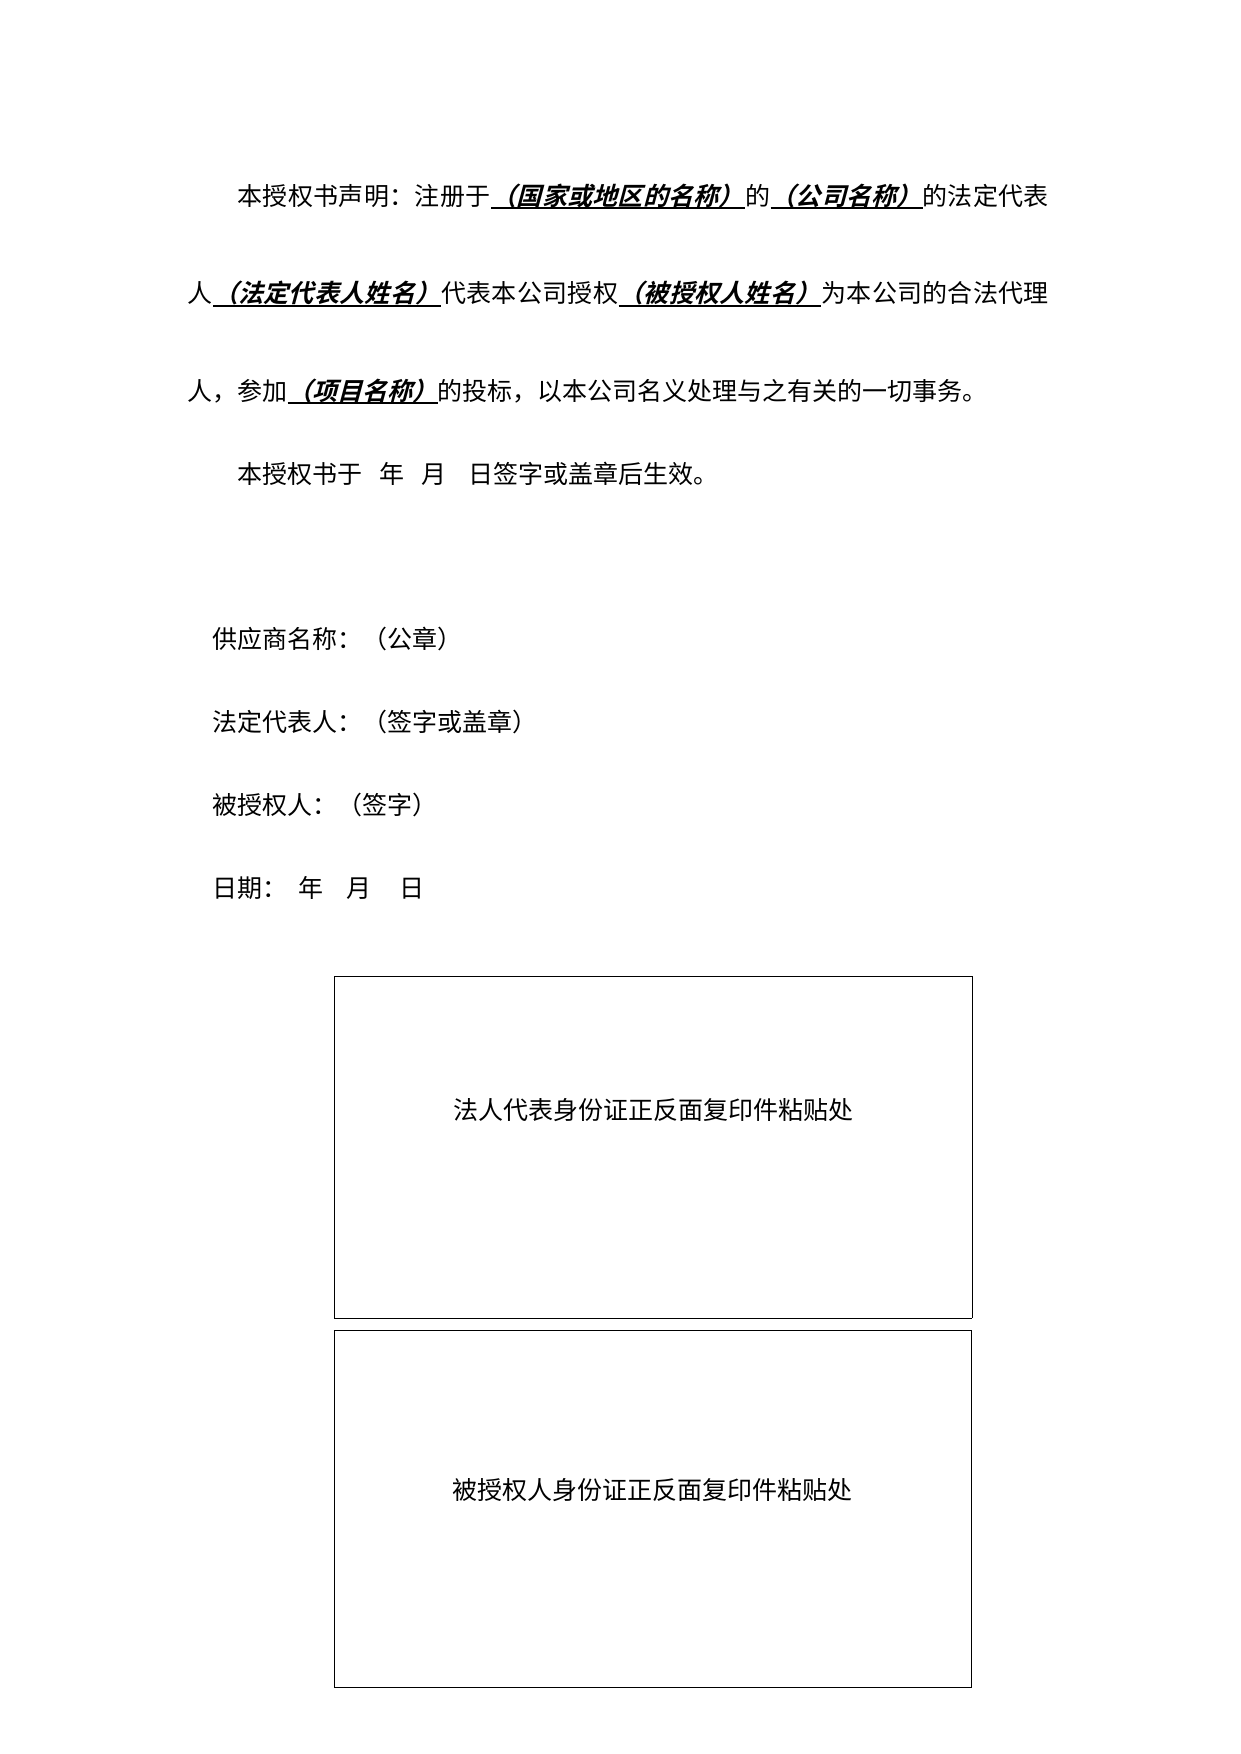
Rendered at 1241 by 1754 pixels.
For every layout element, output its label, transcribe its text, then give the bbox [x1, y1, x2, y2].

text 本授权书声明：注册于（国家或地区的名称）的（公司名称）的法定代表人（法定代表人姓名）代表本公司授权（被授权人姓名）为本公司的合法代理人，参加（项目名称）的投标，以本公司名义处理与之有关的一切事务。 [187, 162, 1049, 422]
text 供应商名称：（公章） [187, 605, 1089, 670]
text 被授权人：（签字） [187, 771, 1049, 836]
text 日期： 年 月 日 [187, 854, 1089, 919]
text 本授权书于 年 月 日签字或盖章后生效。 [187, 440, 1049, 505]
text 法定代表人：（签字或盖章） [187, 688, 1049, 753]
